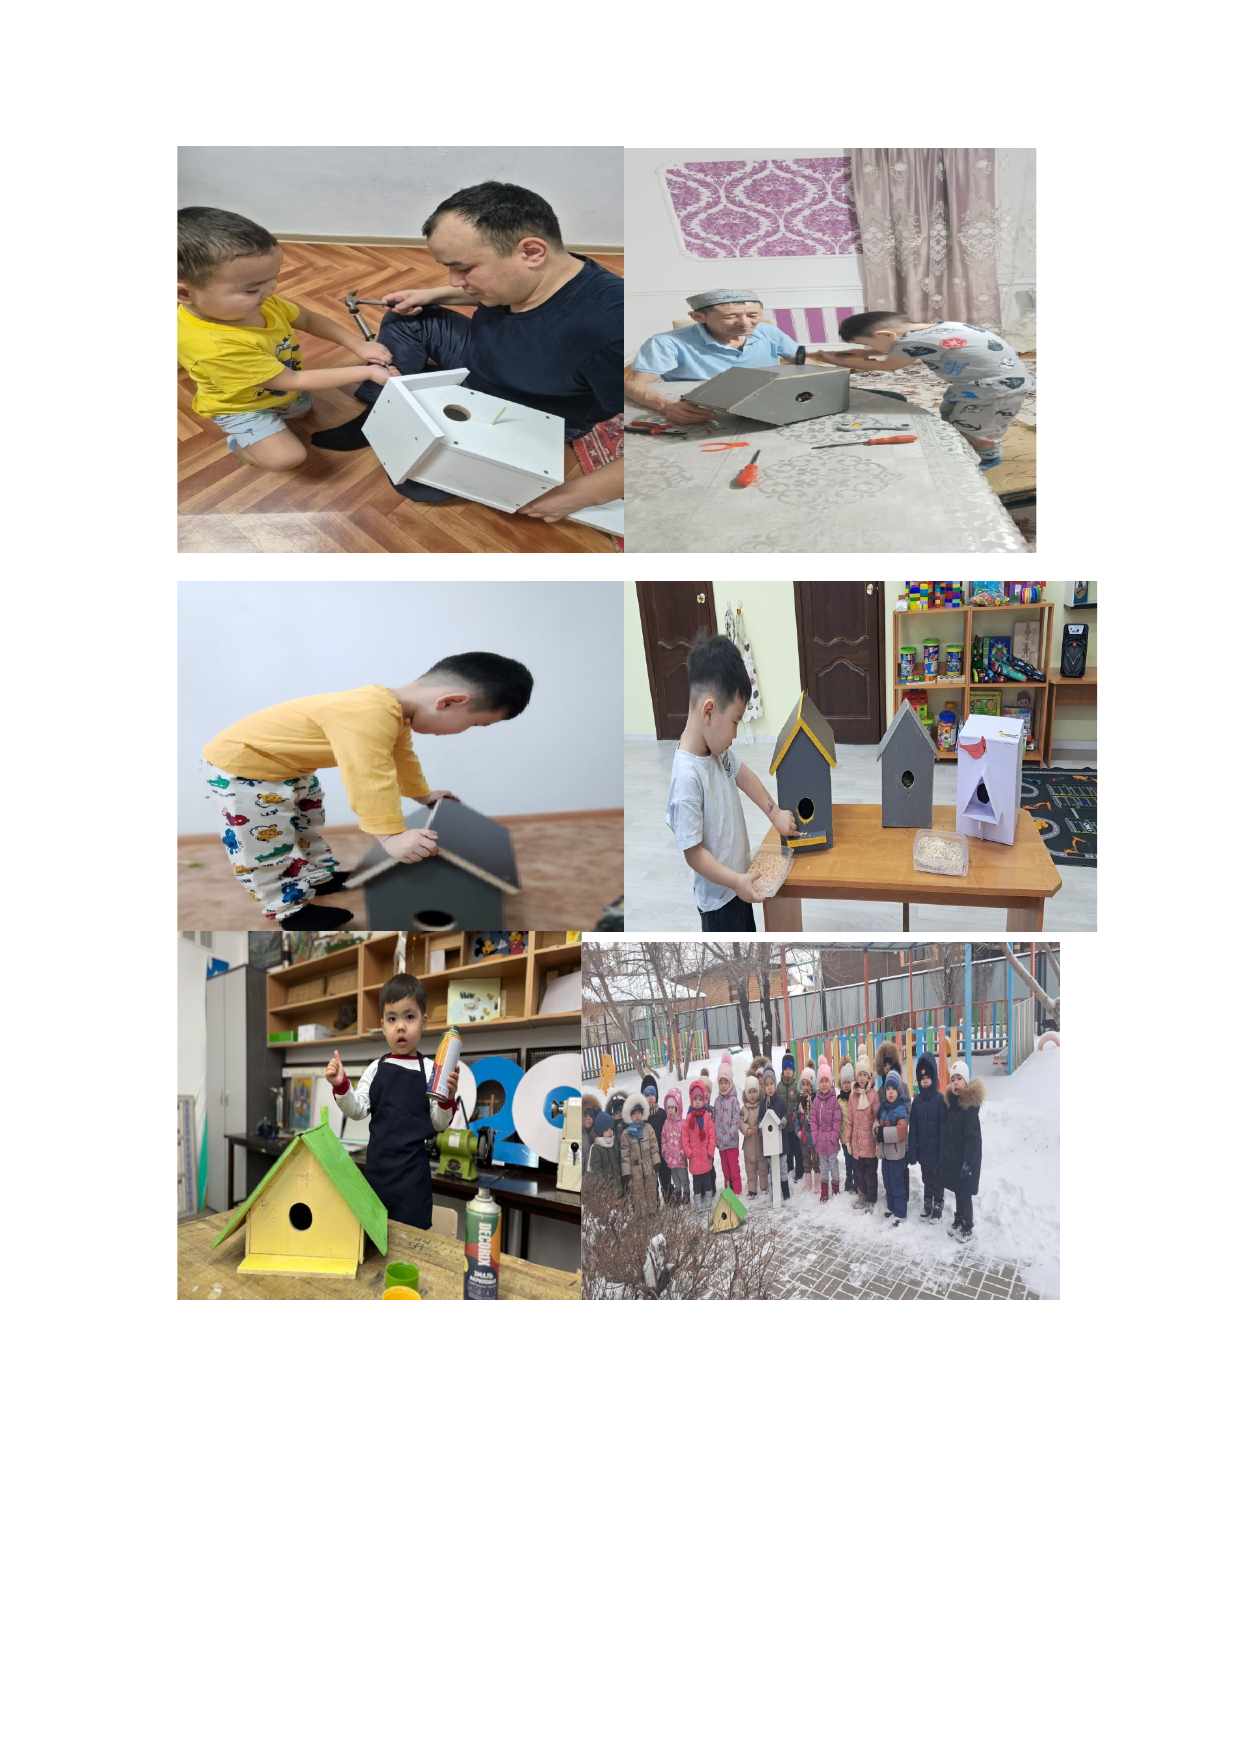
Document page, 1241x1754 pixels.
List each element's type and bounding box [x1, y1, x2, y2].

picture [177, 581, 1098, 1300]
picture [177, 146, 1037, 553]
